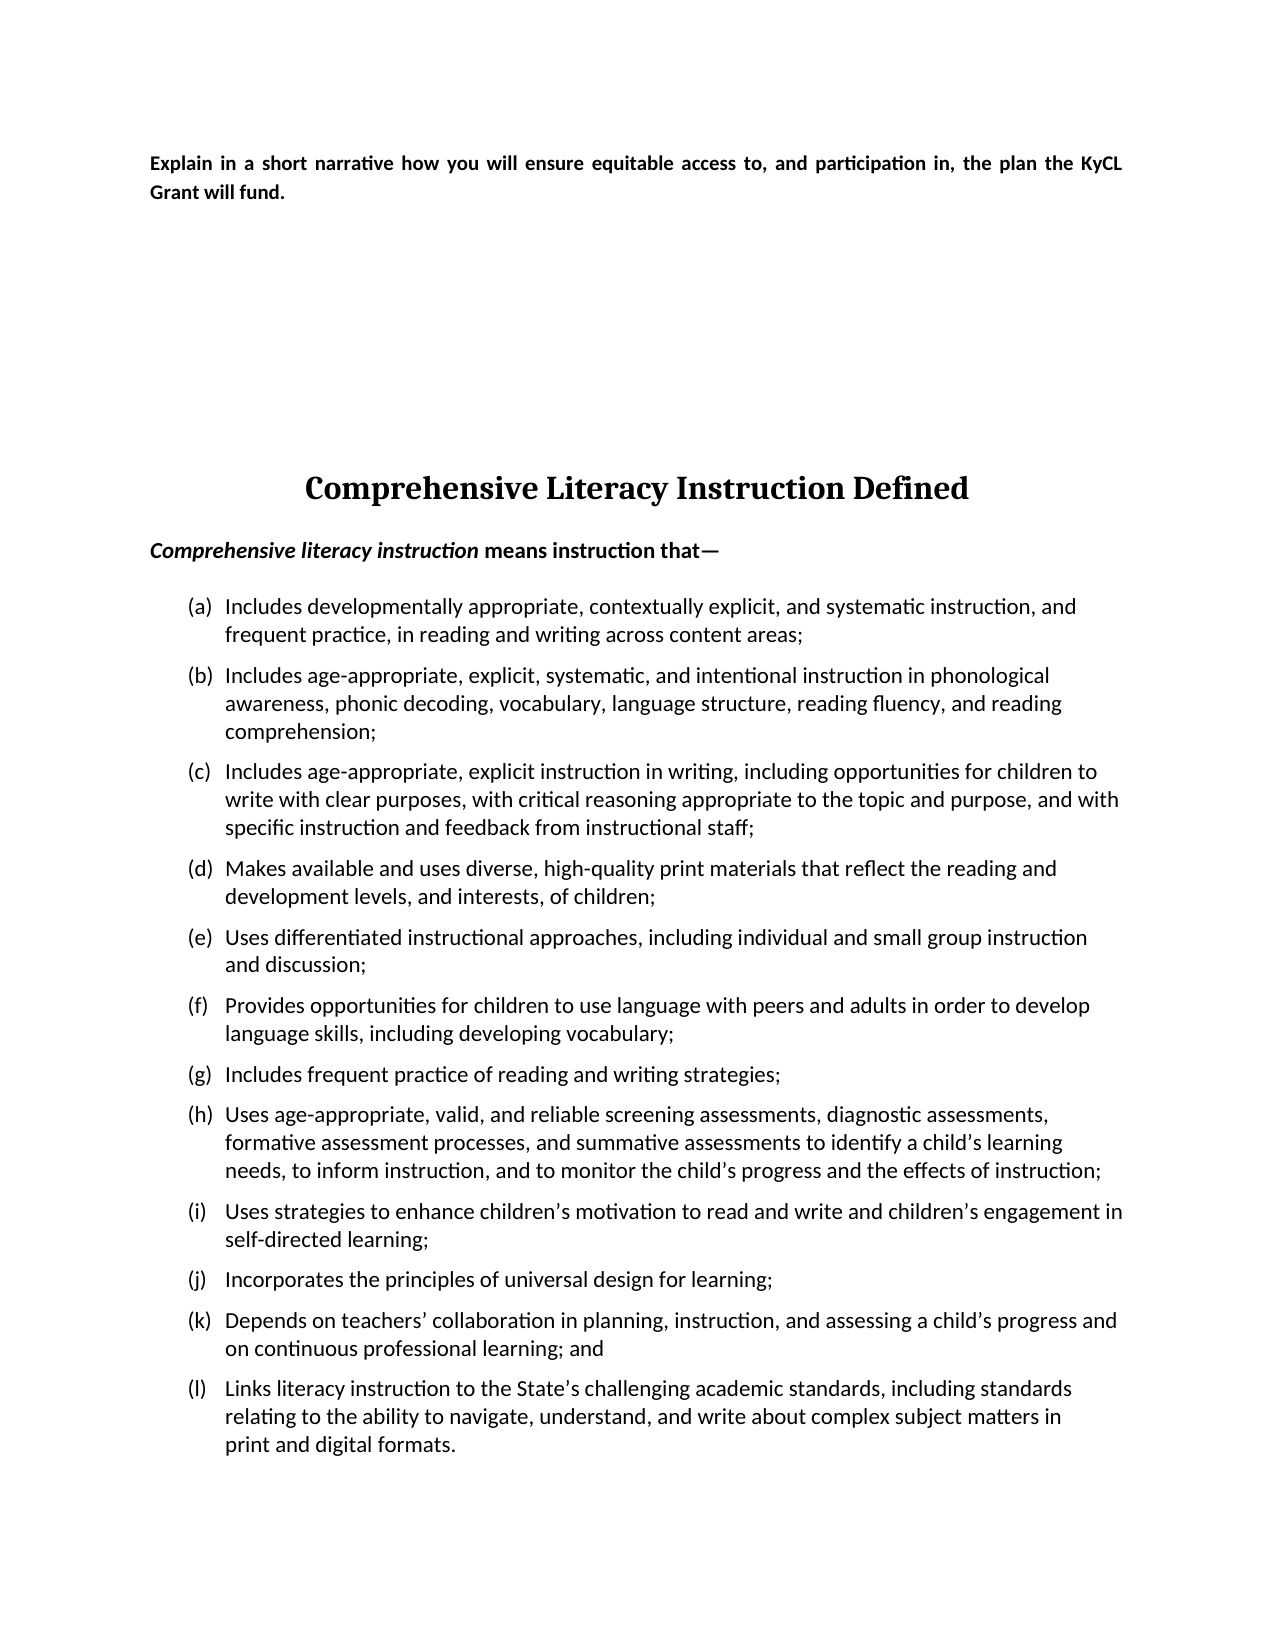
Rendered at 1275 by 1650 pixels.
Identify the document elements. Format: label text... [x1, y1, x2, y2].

text Explain in a short narrative how you will ensure equitable access to, and participation in, the plan the KyCL Grant will fund. [150, 150, 1125, 204]
list Incorporates the principles of universal design for learning; [187, 1265, 1125, 1293]
list Includes frequent practice of reading and writing strategies; [187, 1060, 1125, 1088]
list Uses differentiated instructional approaches, including individual and small group instruction and discussion; [187, 923, 1125, 979]
list Makes available and uses diverse, high-quality print materials that reflect the reading and development levels, and interests, of children; [187, 854, 1125, 910]
text Comprehensive Literacy Instruction Defined [150, 469, 1125, 508]
list Includes age-appropriate, explicit instruction in writing, including opportunities for children to write with clear purposes, with critical reasoning appropriate to the topic and purpose, and with specific instruction and feedback from instructional staff; [187, 757, 1125, 842]
list Links literacy instruction to the State’s challenging academic standards, including standards relating to the ability to navigate, understand, and write about complex subject matters in print and digital formats. [187, 1374, 1110, 1458]
list Includes age-appropriate, explicit, systematic, and intentional instruction in phonological awareness, phonic decoding, vocabulary, language structure, reading fluency, and reading comprehension; [187, 661, 1125, 745]
list Depends on teachers’ collaboration in planning, instruction, and assessing a child’s progress and on continuous professional learning; and [187, 1306, 1125, 1362]
list Uses age-appropriate, valid, and reliable screening assessments, diagnostic assessments, formative assessment processes, and summative assessments to identify a child’s learning needs, to inform instruction, and to monitor the child’s progress and the effects of instruction; [187, 1100, 1125, 1184]
text Comprehensive literacy instruction means instruction that— [150, 536, 1125, 564]
list Provides opportunities for children to use language with peers and adults in order to develop language skills, including developing vocabulary; [187, 991, 1125, 1047]
list Uses strategies to enhance children’s motivation to read and write and children’s engagement in self-directed learning; [187, 1197, 1125, 1253]
list Includes developmentally appropriate, contextually explicit, and systematic instruction, and frequent practice, in reading and writing across content areas; [187, 592, 1125, 648]
